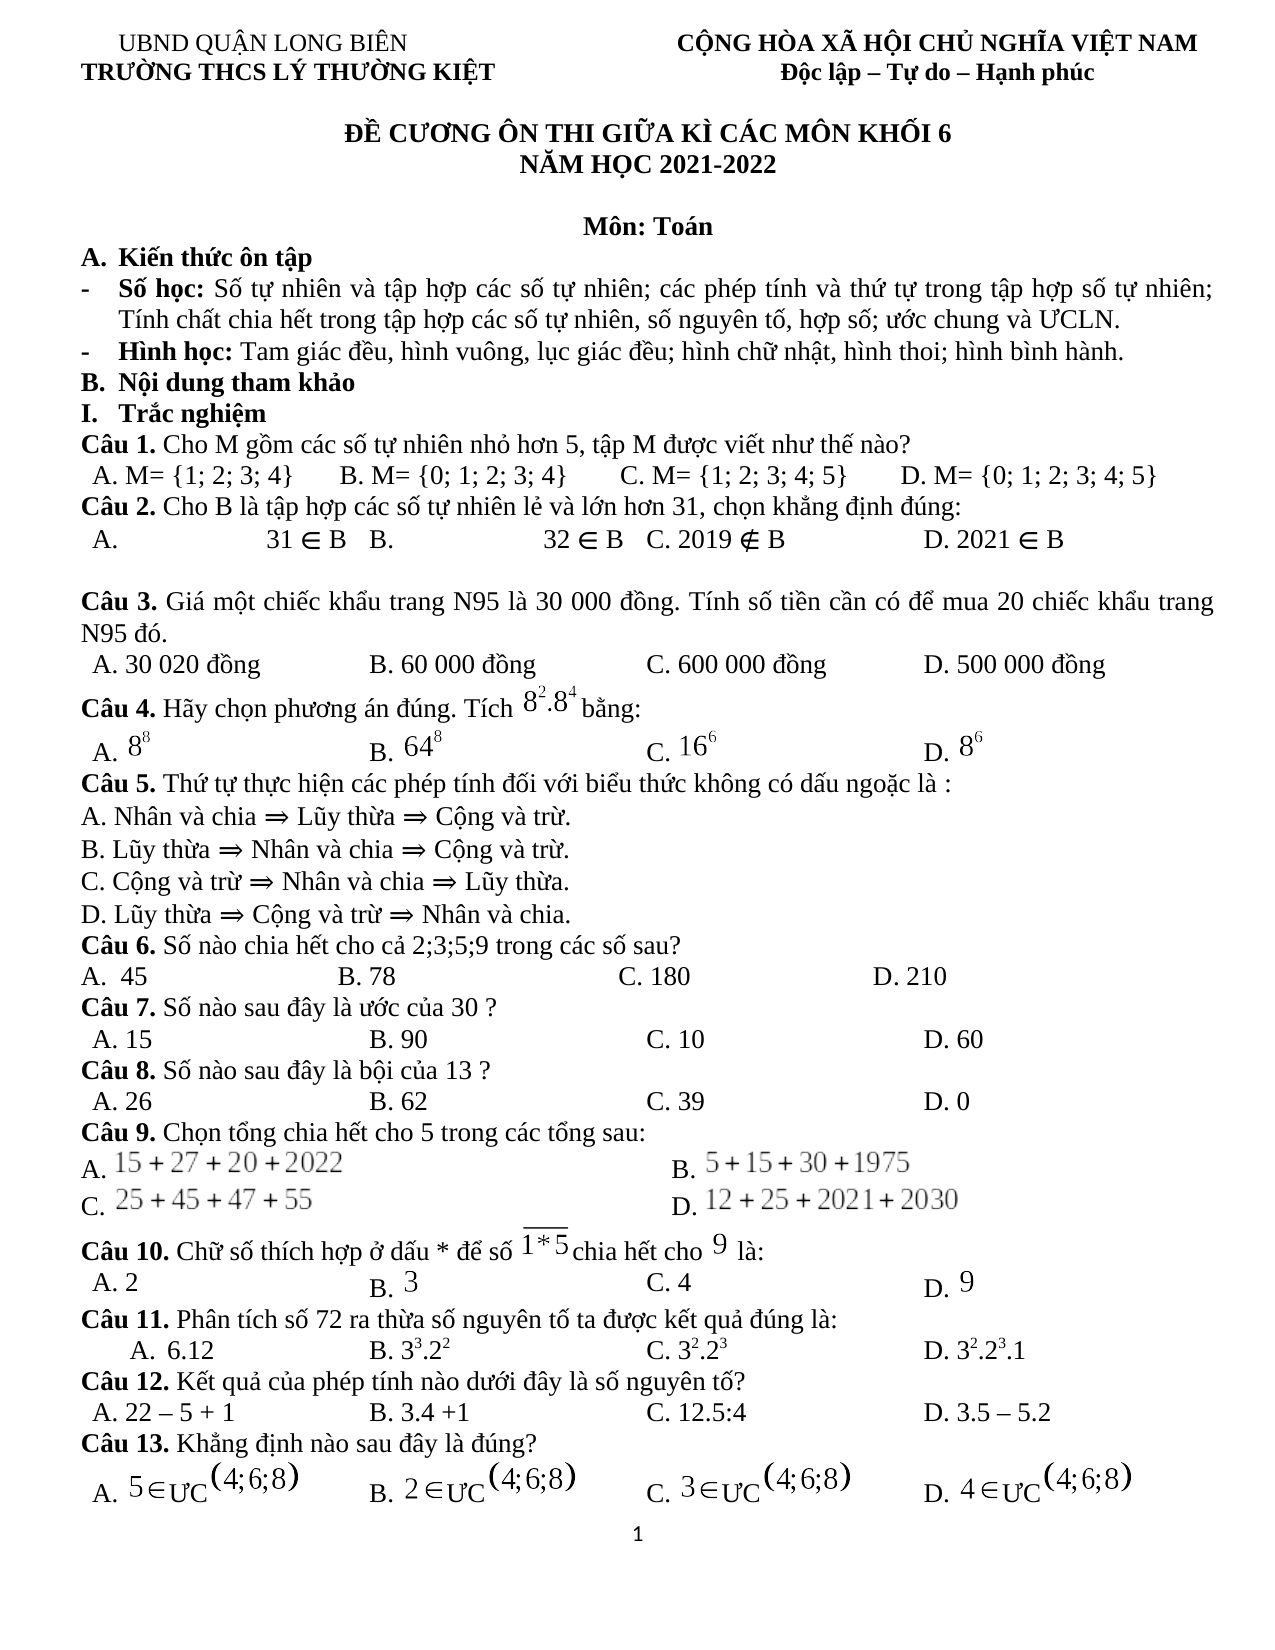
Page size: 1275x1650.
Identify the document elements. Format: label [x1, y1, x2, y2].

table_header [58, 28, 1239, 1519]
